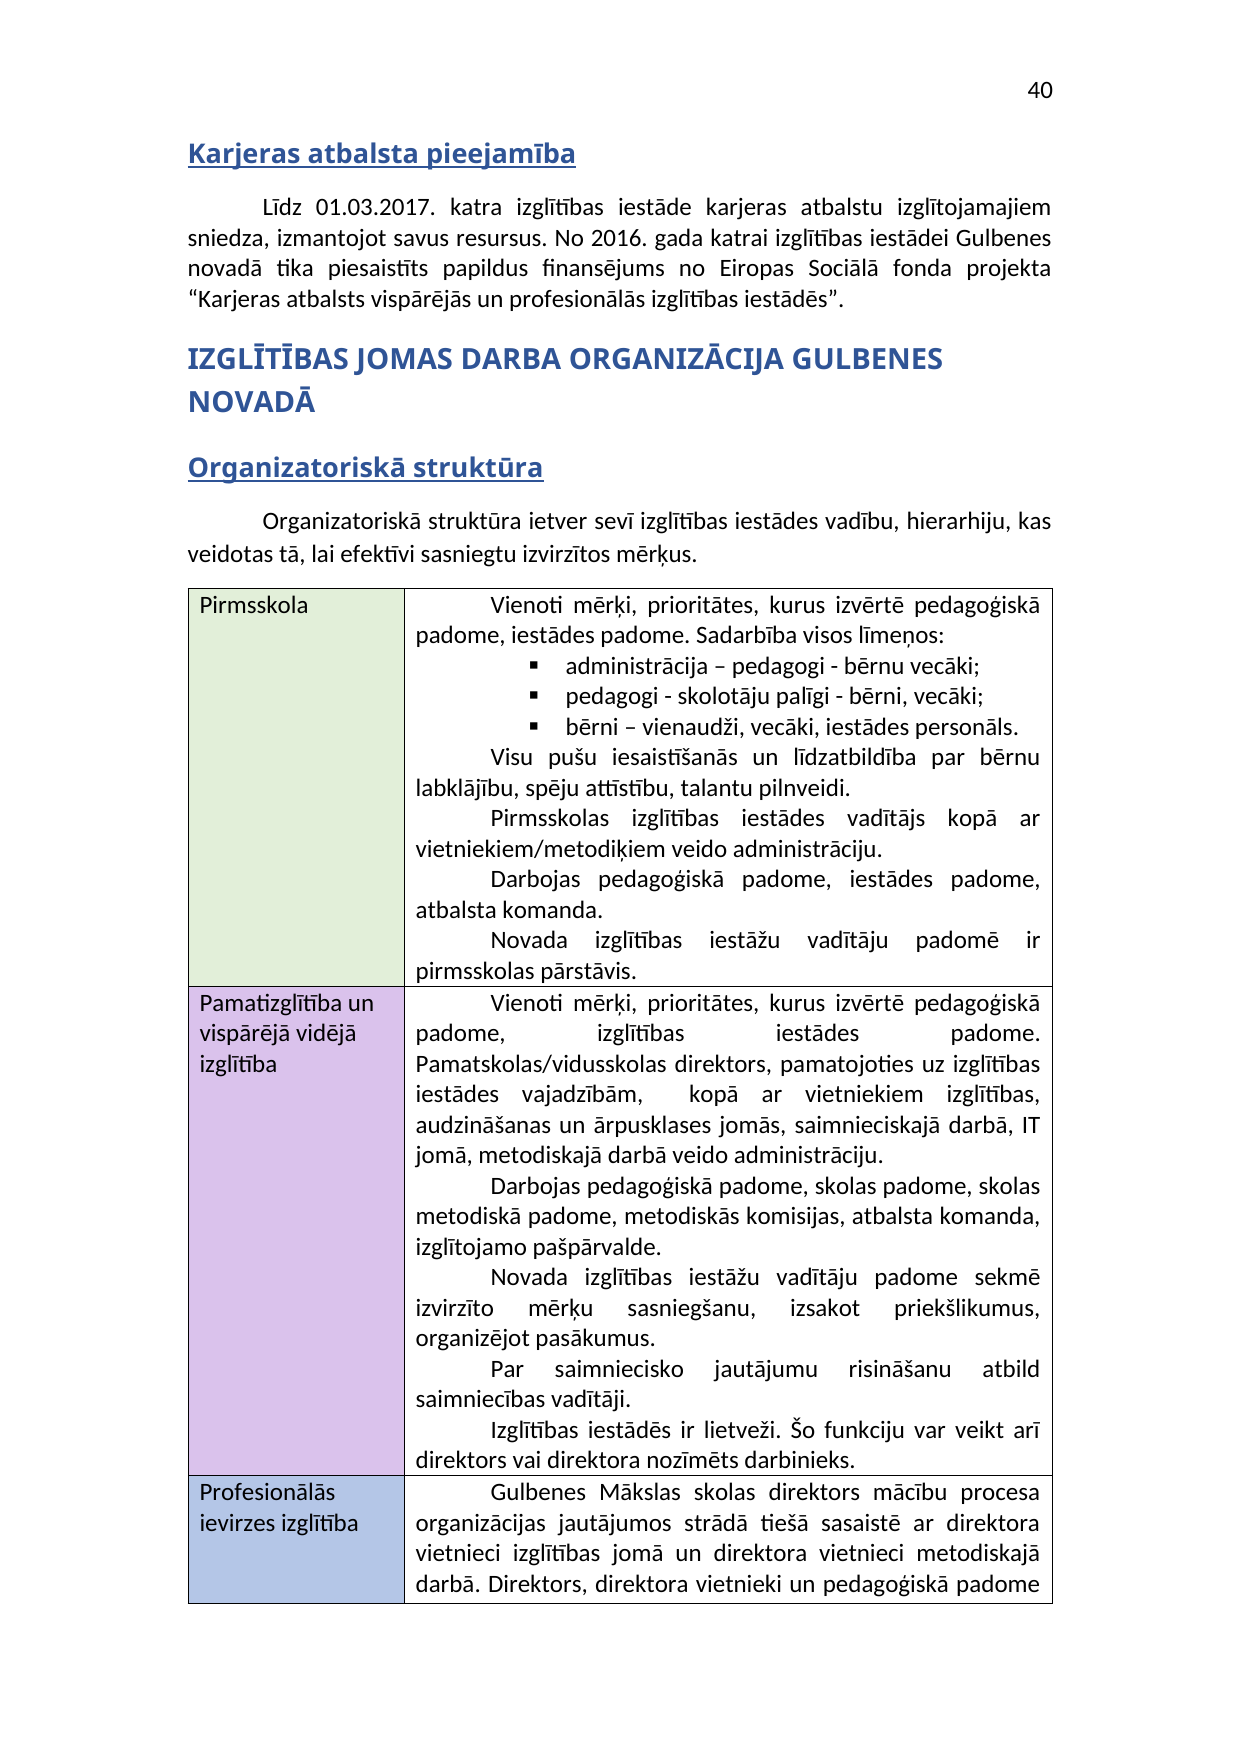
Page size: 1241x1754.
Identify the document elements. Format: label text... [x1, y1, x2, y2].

text Organizatoriskā struktūra ietver sevī izglītības iestādes vadību, hierarhiju, kas veidotas tā, lai efektīvi sasniegtu izvirzītos mērķus. [187, 505, 1053, 569]
table_header Pirmsskola [189, 589, 404, 986]
subtitle Izglītības jomas darba organizācija Gulbenes novadā [187, 338, 1053, 421]
table_cell Pamatizglītība un vispārējā vidējā izglītība [189, 987, 404, 1475]
table_cell Vienoti mērķi, prioritātes, kurus izvērtē pedagoģiskā padome, izglītības iestādes padome. Pamatskolas/vidusskolas direktors, pamatojoties uz izglītības iestādes vajadzībām, kopā ar vietniekiem izglītības, audzināšanas un ārpusklases jomās, saimnieciskajā darbā, IT jomā, metodiskajā darbā veido administrāciju. Darbojas pedagoģiskā padome, skolas padome, skolas metodiskā padome, metodiskās komisijas, atbalsta komanda, izglītojamo pašpārvalde. Novada izglītības iestāžu vadītāju padome sekmē izvirzīto mērķu sasniegšanu, izsakot priekšlikumus, organizējot pasākumus. Par saimniecisko jautājumu risināšanu atbild saimniecības vadītāji. Izglītības iestādēs ir lietveži. Šo funkciju var veikt arī direktors vai direktora nozīmēts darbinieks. [405, 987, 1052, 1475]
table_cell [189, 1476, 404, 1603]
text Līdz 01.03.2017. katra izglītības iestāde karjeras atbalstu izglītojamajiem sniedza, izmantojot savus resursus. No 2016. gada katrai izglītības iestādei Gulbenes novadā tika piesaistīts papildus finansējums no Eiropas Sociālā fonda projekta “Karjeras atbalsts vispārējās un profesionālās izglītības iestādēs”. [187, 191, 1053, 313]
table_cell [405, 1476, 1052, 1603]
subtitle Karjeras atbalsta pieejamība [187, 135, 1053, 172]
table_header Vienoti mērķi, prioritātes, kurus izvērtē pedagoģiskā padome, iestādes padome. Sadarbība visos līmeņos: administrācija – pedagogi - bērnu vecāki; pedagogi - skolotāju palīgi - bērni, vecāki; bērni – vienaudži, vecāki, iestādes personāls. Visu pušu iesaistīšanās un līdzatbildība par bērnu labklājību, spēju attīstību, talantu pilnveidi. Pirmsskolas izglītības iestādes vadītājs kopā ar vietniekiem/metodiķiem veido administrāciju. Darbojas pedagoģiskā padome, iestādes padome, atbalsta komanda. Novada izglītības iestāžu vadītāju padomē ir pirmsskolas pārstāvis. [405, 589, 1052, 986]
subtitle Organizatoriskā struktūra [187, 449, 1053, 486]
